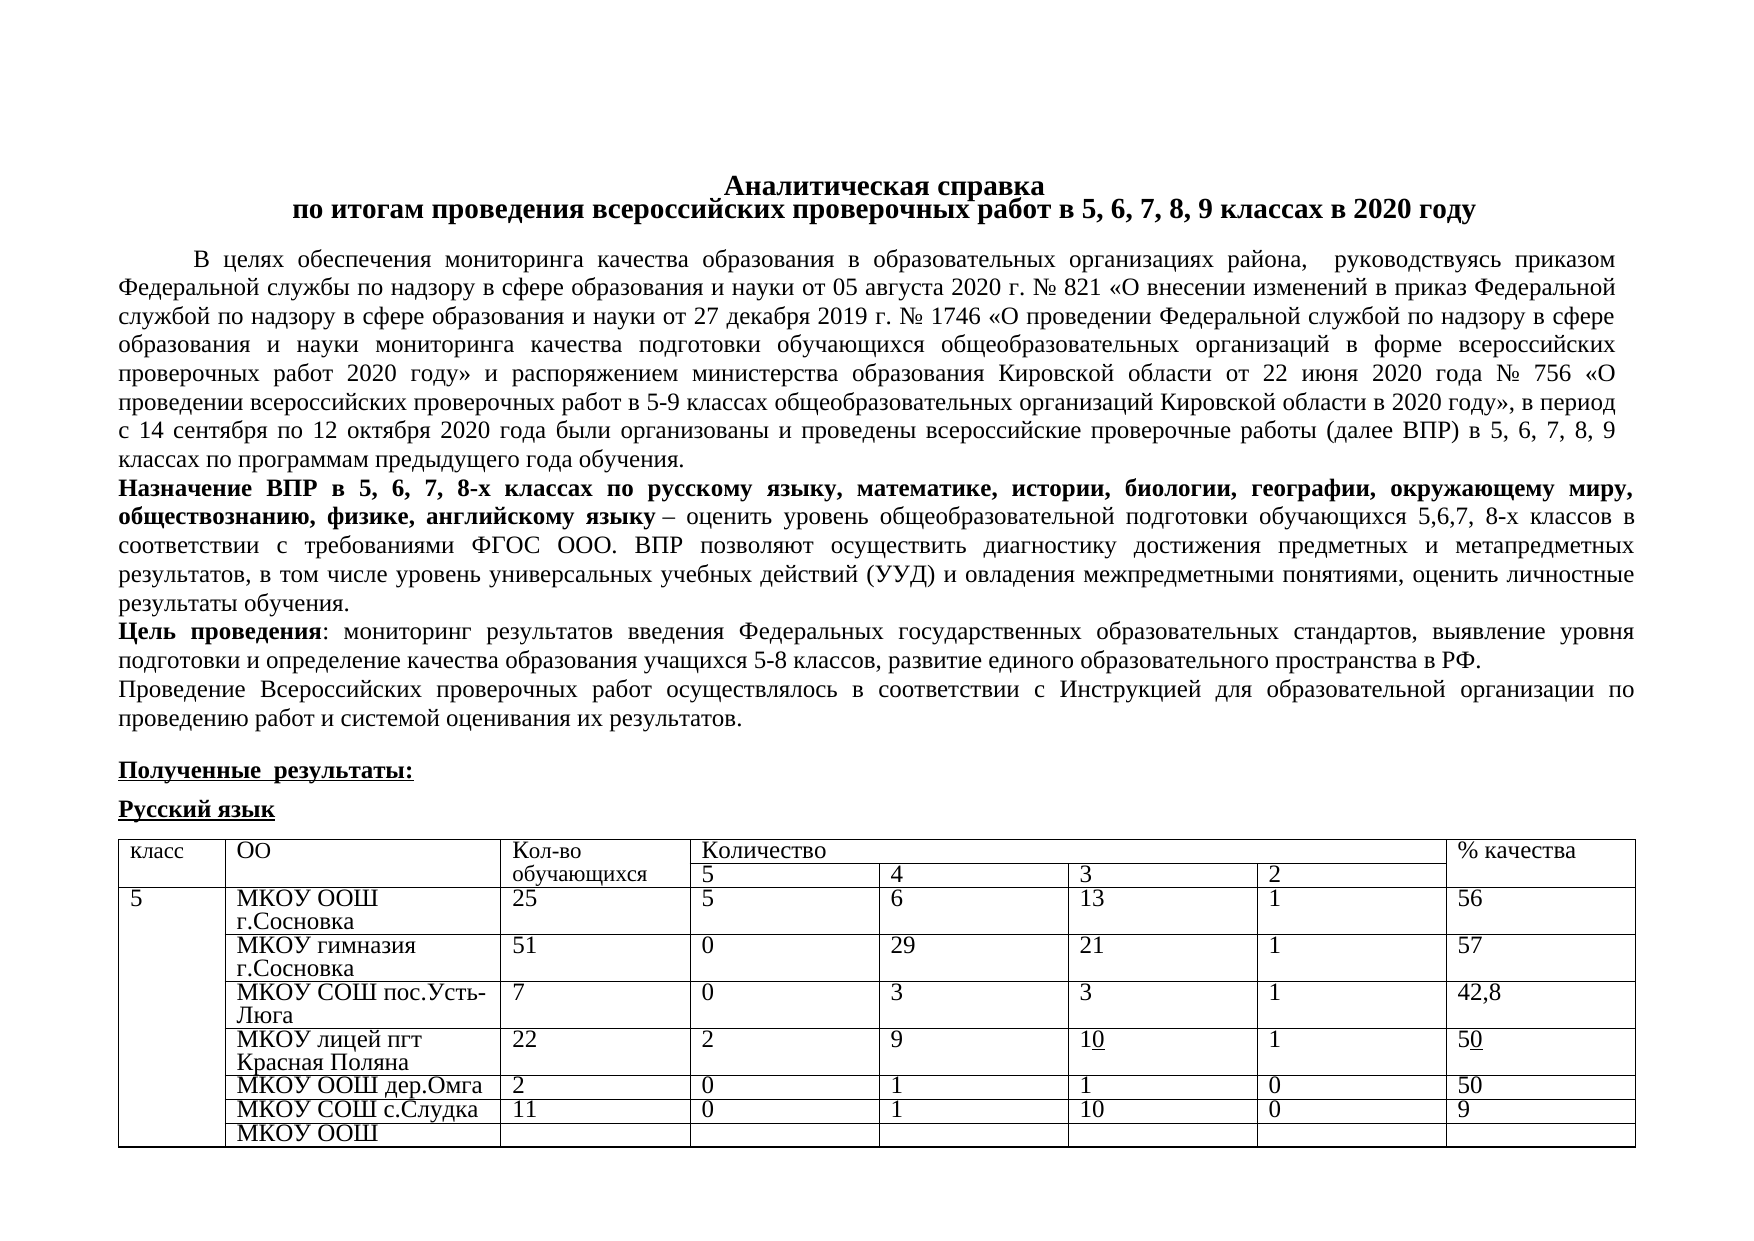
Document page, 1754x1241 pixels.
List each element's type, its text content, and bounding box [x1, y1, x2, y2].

table_cell МКОУ гимназия г.Сосновка [226, 935, 500, 981]
table_cell 0 [1258, 1100, 1446, 1122]
text Назначение ВПР в 5, 6, 7, 8-х классах по русскому языку, математике, истории, биологии, географии, окружающему миру, обществознанию, физике, английскому языку – оценить уровень общеобразовательной подготовки обучающихся 5,6,7, 8-х классов в соответствии с требованиями ФГОС ООО. ВПР позволяют осуществить диагностику достижения предметных и метапредметных результатов, в том числе уровень универсальных учебных действий (УУД) и овладения межпредметными понятиями, оценить личностные результаты обучения. [118, 473, 1636, 616]
table_cell 42,8 [1447, 982, 1635, 1028]
table_cell 3 [1069, 982, 1257, 1028]
text по итогам проведения всероссийских проверочных работ в 5, 6, 7, 8, 9 классах в 2020 году [133, 200, 1636, 223]
table_cell 57 [1447, 935, 1635, 981]
table_cell 1 [1258, 935, 1446, 981]
table_cell 22 [501, 1029, 690, 1074]
table_cell 3 [880, 982, 1068, 1028]
text Проведение Всероссийских проверочных работ осуществлялось в соответствии с Инструкцией для образовательной организации по проведению работ и системой оценивания их результатов. [118, 674, 1636, 731]
table_cell 0 [691, 935, 879, 981]
table_cell МКОУ ООШ г.Сосновка [226, 888, 500, 934]
table_cell 2 [501, 1076, 690, 1098]
table_cell [1069, 1124, 1257, 1146]
table_cell 56 [1447, 888, 1635, 934]
text Полученные результаты: [118, 760, 1636, 783]
table_cell [880, 1124, 1068, 1146]
text Цель проведения: мониторинг результатов введения Федеральных государственных образовательных стандартов, выявление уровня подготовки и определение качества образования учащихся 5-8 классов, развитие единого образовательного пространства в РФ. [118, 616, 1636, 674]
table_cell 7 [501, 982, 690, 1028]
table_cell 5 [691, 864, 879, 887]
table_cell 0 [691, 1076, 879, 1098]
table_header % качества [1447, 840, 1635, 887]
table_cell 21 [1069, 935, 1257, 981]
table_cell [501, 1124, 690, 1146]
table_cell 2 [1258, 864, 1446, 887]
text В целях обеспечения мониторинга качества образования в образовательных организациях района, руководствуясь приказом Федеральной службы по надзору в сфере образования и науки от 05 августа 2020 г. № 821 «О внесении изменений в приказ Федеральной службой по надзору в сфере образования и науки от 27 декабря 2019 г. № 1746 «О проведении Федеральной службой по надзору в сфере образования и науки мониторинга качества подготовки обучающихся общеобразовательных организаций в форме всероссийских проверочных работ 2020 году» и распоряжением министерства образования Кировской области от 22 июня 2020 года № 756 «О проведении всероссийских проверочных работ в 5-9 классах общеобразовательных организаций Кировской области в 2020 году», в период с 14 сентября по 12 октября 2020 года были организованы и проведены всероссийские проверочные работы (далее ВПР) в 5, 6, 7, 8, 9 классах по программам предыдущего года обучения. [118, 244, 1617, 473]
table_cell 50 [1447, 1029, 1635, 1074]
table_cell 1 [1258, 982, 1446, 1028]
table_cell [1258, 1124, 1446, 1146]
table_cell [226, 1124, 500, 1146]
table_cell 1 [1258, 888, 1446, 934]
table_cell МКОУ СОШ пос.Усть-Люга [226, 982, 500, 1028]
table_cell 51 [501, 935, 690, 981]
table_header Количество [691, 840, 1446, 863]
table_cell 50 [1447, 1076, 1635, 1098]
table_cell 4 [880, 864, 1068, 887]
table_cell 0 [691, 982, 879, 1028]
table_cell 0 [691, 1100, 879, 1122]
table_cell 1 [880, 1076, 1068, 1098]
table_cell МКОУ ООШ дер.Омга [226, 1076, 500, 1098]
table_cell МКОУ СОШ с.Слудка [226, 1100, 500, 1122]
table_cell 1 [1258, 1029, 1446, 1074]
table_cell 25 [501, 888, 690, 934]
table_cell [691, 1124, 879, 1146]
table_cell 10 [1069, 1100, 1257, 1122]
table_cell 6 [880, 888, 1068, 934]
table_cell 3 [1069, 864, 1257, 887]
table_header ОО [226, 840, 500, 887]
table_cell 5 [691, 888, 879, 934]
table_cell 5 [119, 888, 225, 1146]
table_cell 13 [1069, 888, 1257, 934]
table_cell 9 [1447, 1100, 1635, 1122]
text Аналитическая справка [133, 177, 1636, 200]
table_cell МКОУ лицей пгт Красная Поляна [226, 1029, 500, 1074]
table_cell [1447, 1124, 1635, 1146]
table_cell 10 [1069, 1029, 1257, 1074]
table_header Кол-во обучающихся [501, 840, 690, 887]
table_header класс [119, 840, 225, 887]
table_cell 9 [880, 1029, 1068, 1074]
text Русский язык [118, 799, 1636, 822]
table_cell 1 [1069, 1076, 1257, 1098]
table_cell 11 [501, 1100, 690, 1122]
table_cell 29 [880, 935, 1068, 981]
table_cell 1 [880, 1100, 1068, 1122]
table_cell 0 [1258, 1076, 1446, 1098]
table_cell 2 [691, 1029, 879, 1074]
